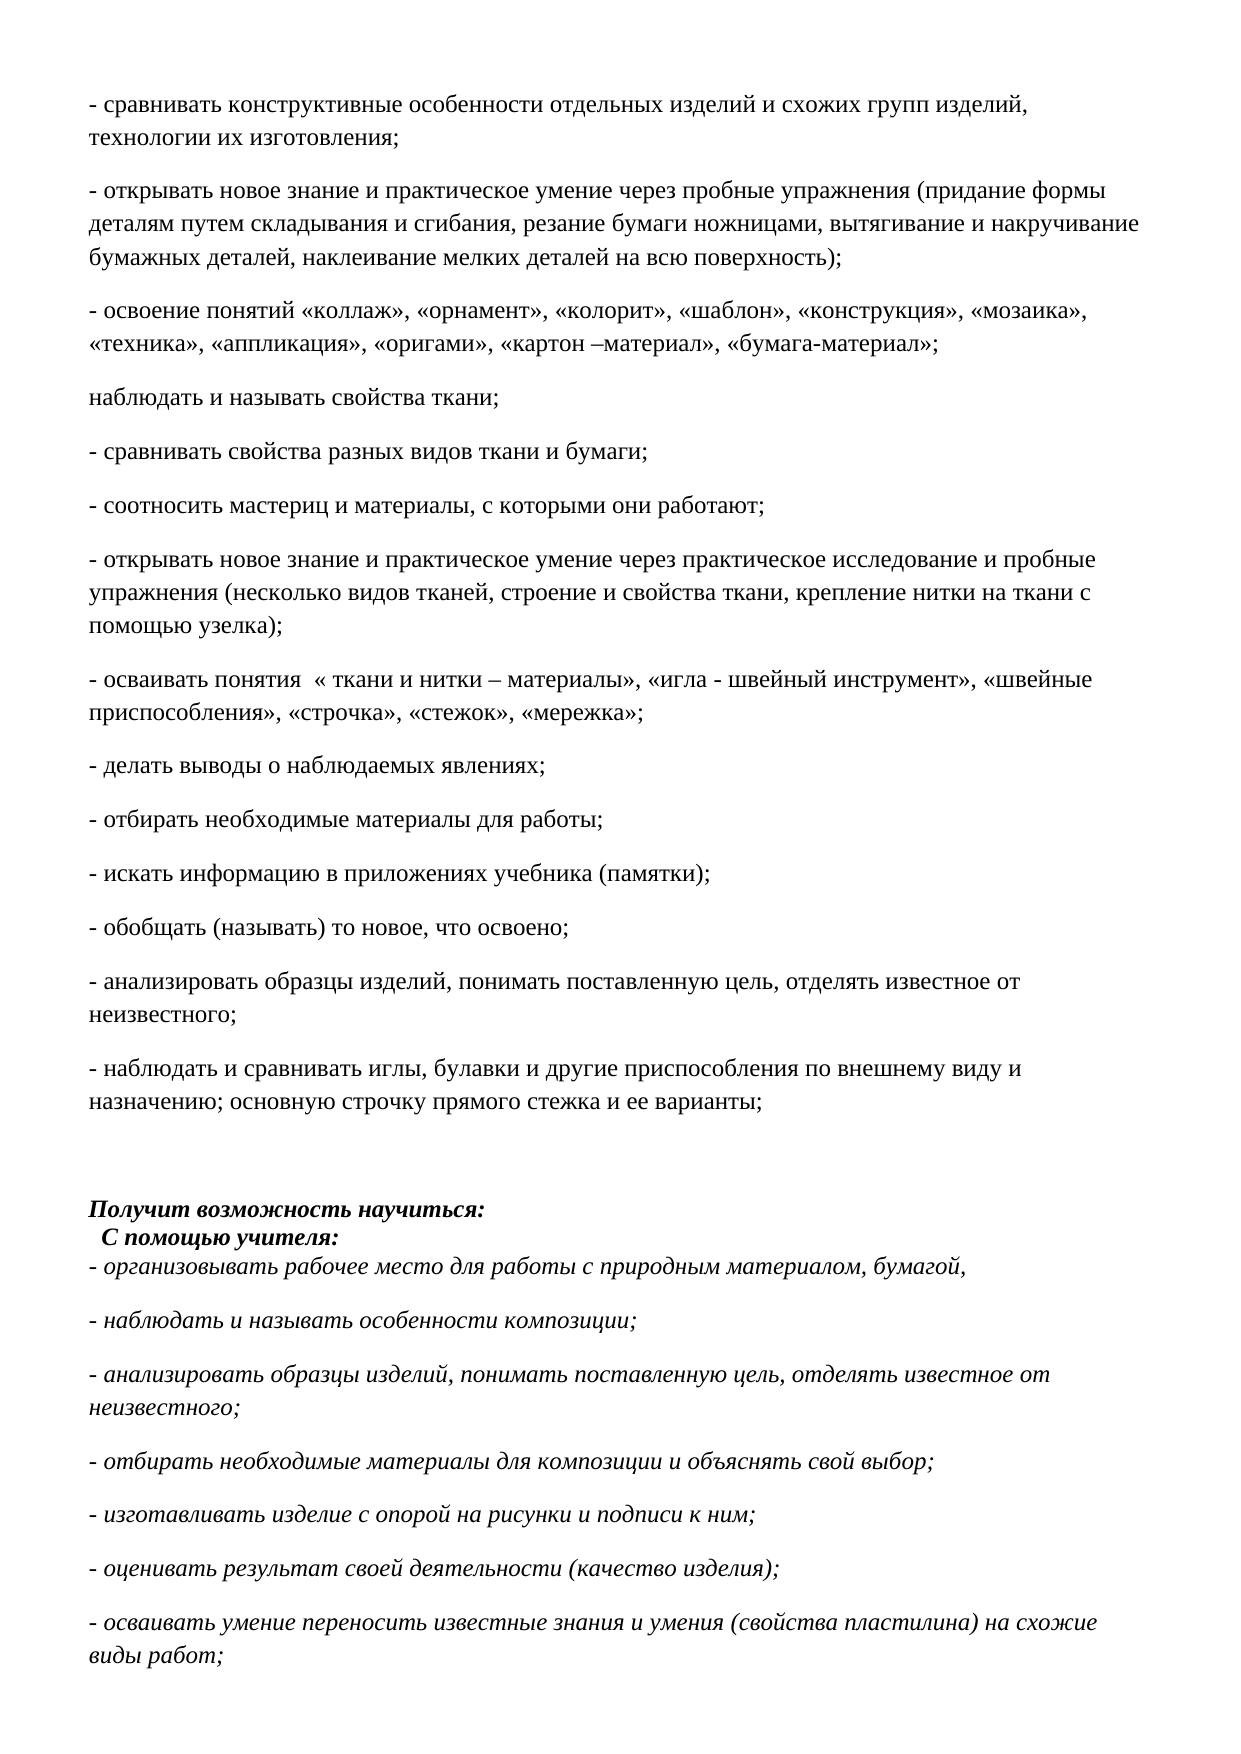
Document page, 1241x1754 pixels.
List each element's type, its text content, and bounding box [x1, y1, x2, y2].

text - делать выводы о наблюдаемых явлениях; [89, 751, 1152, 779]
text - освоение понятий «коллаж», «орнамент», «колорит», «шаблон», «конструкция», «мозаика», «техника», «аппликация», «оригами», «картон –материал», «бумага-материал»; [89, 295, 1152, 357]
text - отбирать необходимые материалы для работы; [89, 804, 1152, 833]
text - открывать новое знание и практическое умение через практическое исследование и пробные упражнения (несколько видов тканей, строение и свойства ткани, крепление нитки на ткани с помощью узелка); [89, 544, 1152, 639]
text - отбирать необходимые материалы для композиции и объяснять свой выбор; [89, 1446, 1152, 1474]
text - организовывать рабочее место для работы с природным материалом, бумагой, [89, 1251, 1152, 1280]
text - оценивать результат своей деятельности (качество изделия); [89, 1553, 1152, 1582]
text - сравнивать конструктивные особенности отдельных изделий и схожих групп изделий, технологии их изготовления; [89, 89, 1152, 150]
text - обобщать (называть) то новое, что освоено; [89, 912, 1152, 941]
text - осваивать умение переносить известные знания и умения (свойства пластилина) на схожие виды работ; [89, 1607, 1152, 1669]
text - анализировать образцы изделий, понимать поставленную цель, отделять известное от неизвестного; [89, 1359, 1152, 1421]
text - открывать новое знание и практическое умение через пробные упражнения (придание формы деталям путем складывания и сгибания, резание бумаги ножницами, вытягивание и накручивание бумажных деталей, наклеивание мелких деталей на всю поверхность); [89, 176, 1152, 270]
text - сравнивать свойства разных видов ткани и бумаги; [89, 436, 1152, 465]
text наблюдать и называть свойства ткани; [89, 382, 1152, 411]
text - осваивать понятия « ткани и нитки – материалы», «игла - швейный инструмент», «швейные приспособления», «строчка», «стежок», «мережка»; [89, 664, 1152, 726]
text - анализировать образцы изделий, понимать поставленную цель, отделять известное от неизвестного; [89, 966, 1152, 1028]
text Получит возможность научиться: [44, 1194, 1152, 1222]
text - искать информацию в приложениях учебника (памятки); [89, 858, 1152, 887]
text - наблюдать и сравнивать иглы, булавки и другие приспособления по внешнему виду и назначению; основную строчку прямого стежка и ее варианты; [89, 1053, 1152, 1115]
text - изготавливать изделие с опорой на рисунки и подписи к ним; [89, 1499, 1152, 1528]
text С помощью учителя: [89, 1222, 1152, 1251]
text - наблюдать и называть особенности композиции; [89, 1305, 1152, 1334]
text - соотносить мастериц и материалы, с которыми они работают; [89, 490, 1152, 519]
